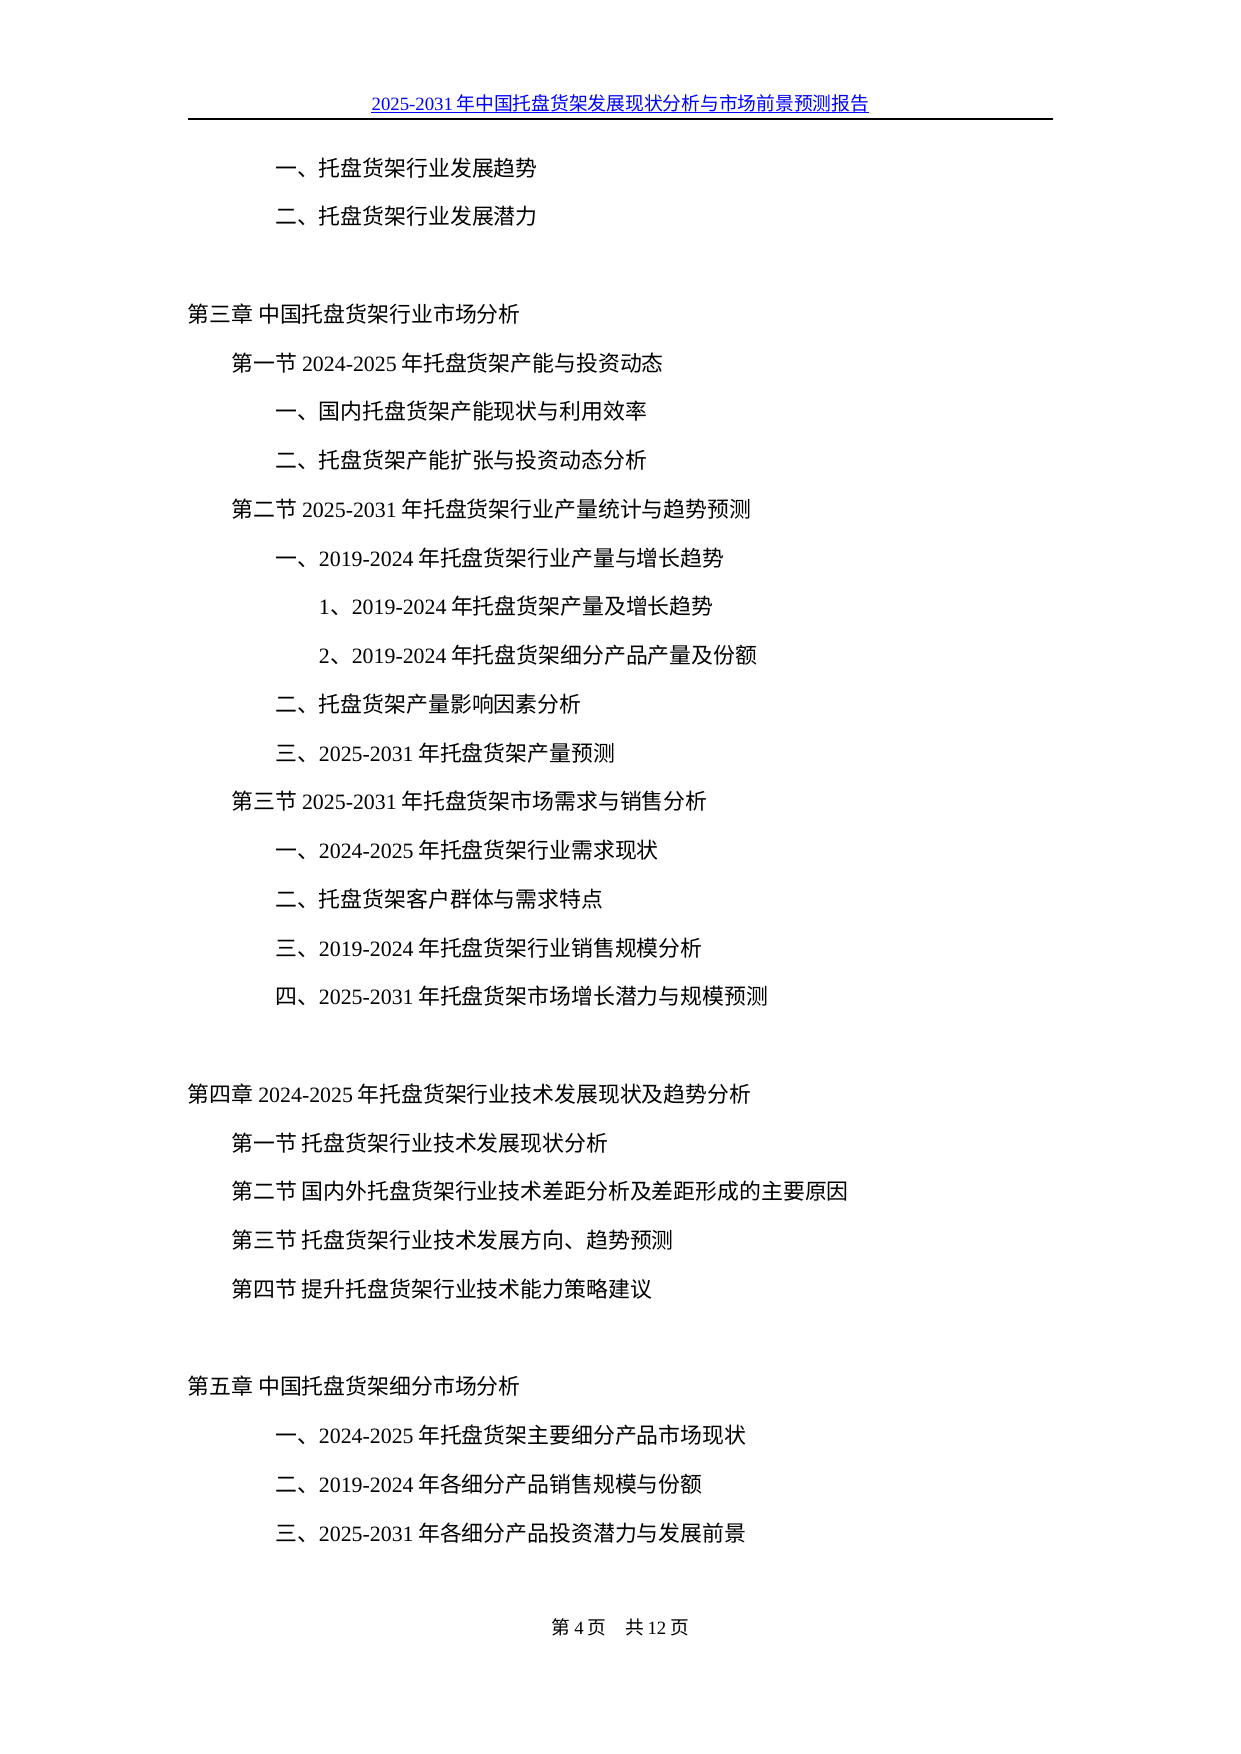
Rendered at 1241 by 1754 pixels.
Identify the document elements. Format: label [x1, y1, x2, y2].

text [187, 150, 1053, 1548]
